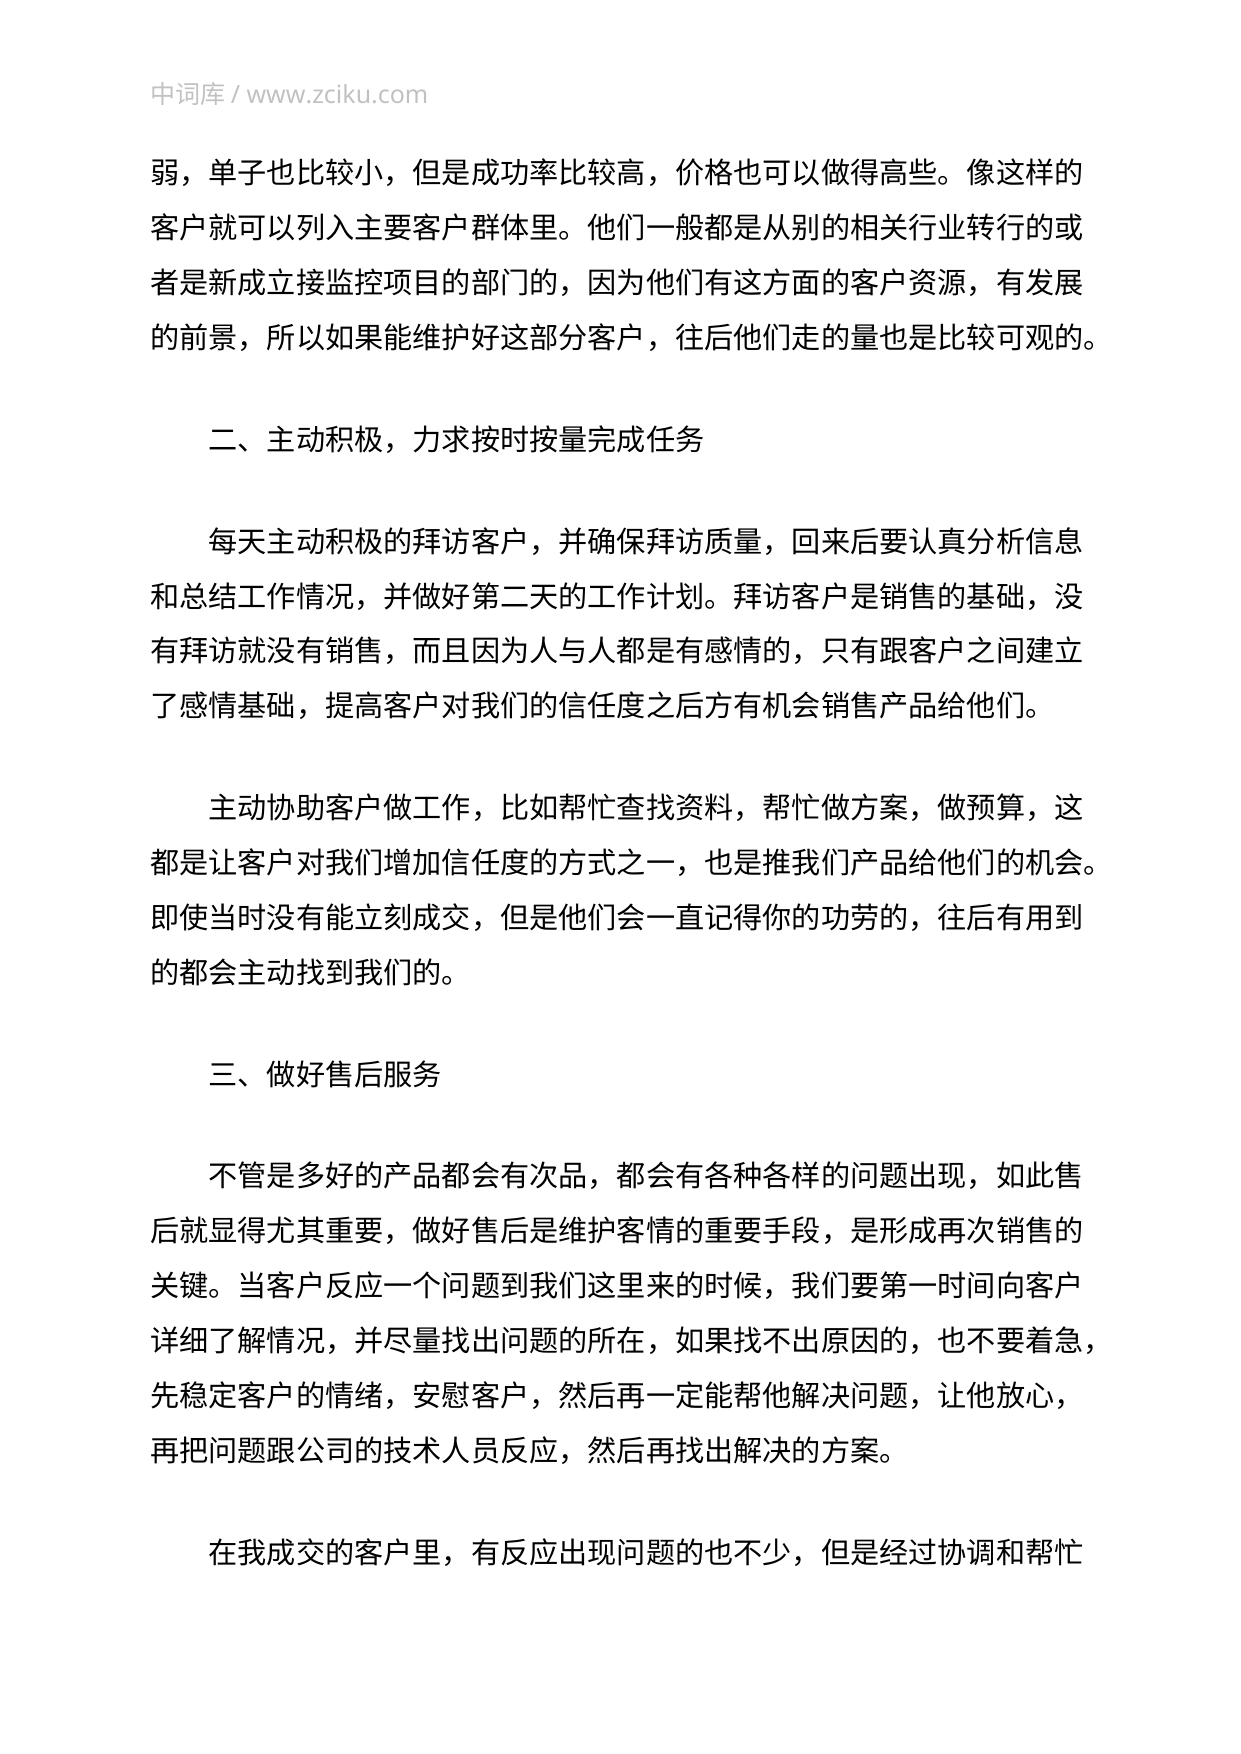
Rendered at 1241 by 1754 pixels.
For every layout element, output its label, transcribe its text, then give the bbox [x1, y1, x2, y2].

text 不管是多好的产品都会有次品，都会有各种各样的问题出现，如此售后就显得尤其重要，做好售后是维护客情的重要手段，是形成再次销售的关键。当客户反应一个问题到我们这里来的时候，我们要第一时间向客户详细了解情况，并尽量找出问题的所在，如果找不出原因的，也不要着急，先稳定客户的情绪，安慰客户，然后再一定能帮他解决问题，让他放心，再把问题跟公司的技术人员反应，然后再找出解决的方案。 [150, 1153, 1090, 1470]
text 三、做好售后服务 [150, 1051, 1090, 1093]
text 主动协助客户做工作，比如帮忙查找资料，帮忙做方案，做预算，这都是让客户对我们增加信任度的方式之一，也是推我们产品给他们的机会。即使当时没有能立刻成交，但是他们会一直记得你的功劳的，往后有用到的都会主动找到我们的。 [150, 785, 1090, 992]
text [150, 150, 1090, 357]
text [150, 1529, 1090, 1571]
text 二、主动积极，力求按时按量完成任务 [150, 416, 1090, 459]
text 每天主动积极的拜访客户，并确保拜访质量，回来后要认真分析信息和总结工作情况，并做好第二天的工作计划。拜访客户是销售的基础，没有拜访就没有销售，而且因为人与人都是有感情的，只有跟客户之间建立了感情基础，提高客户对我们的信任度之后方有机会销售产品给他们。 [150, 518, 1090, 725]
